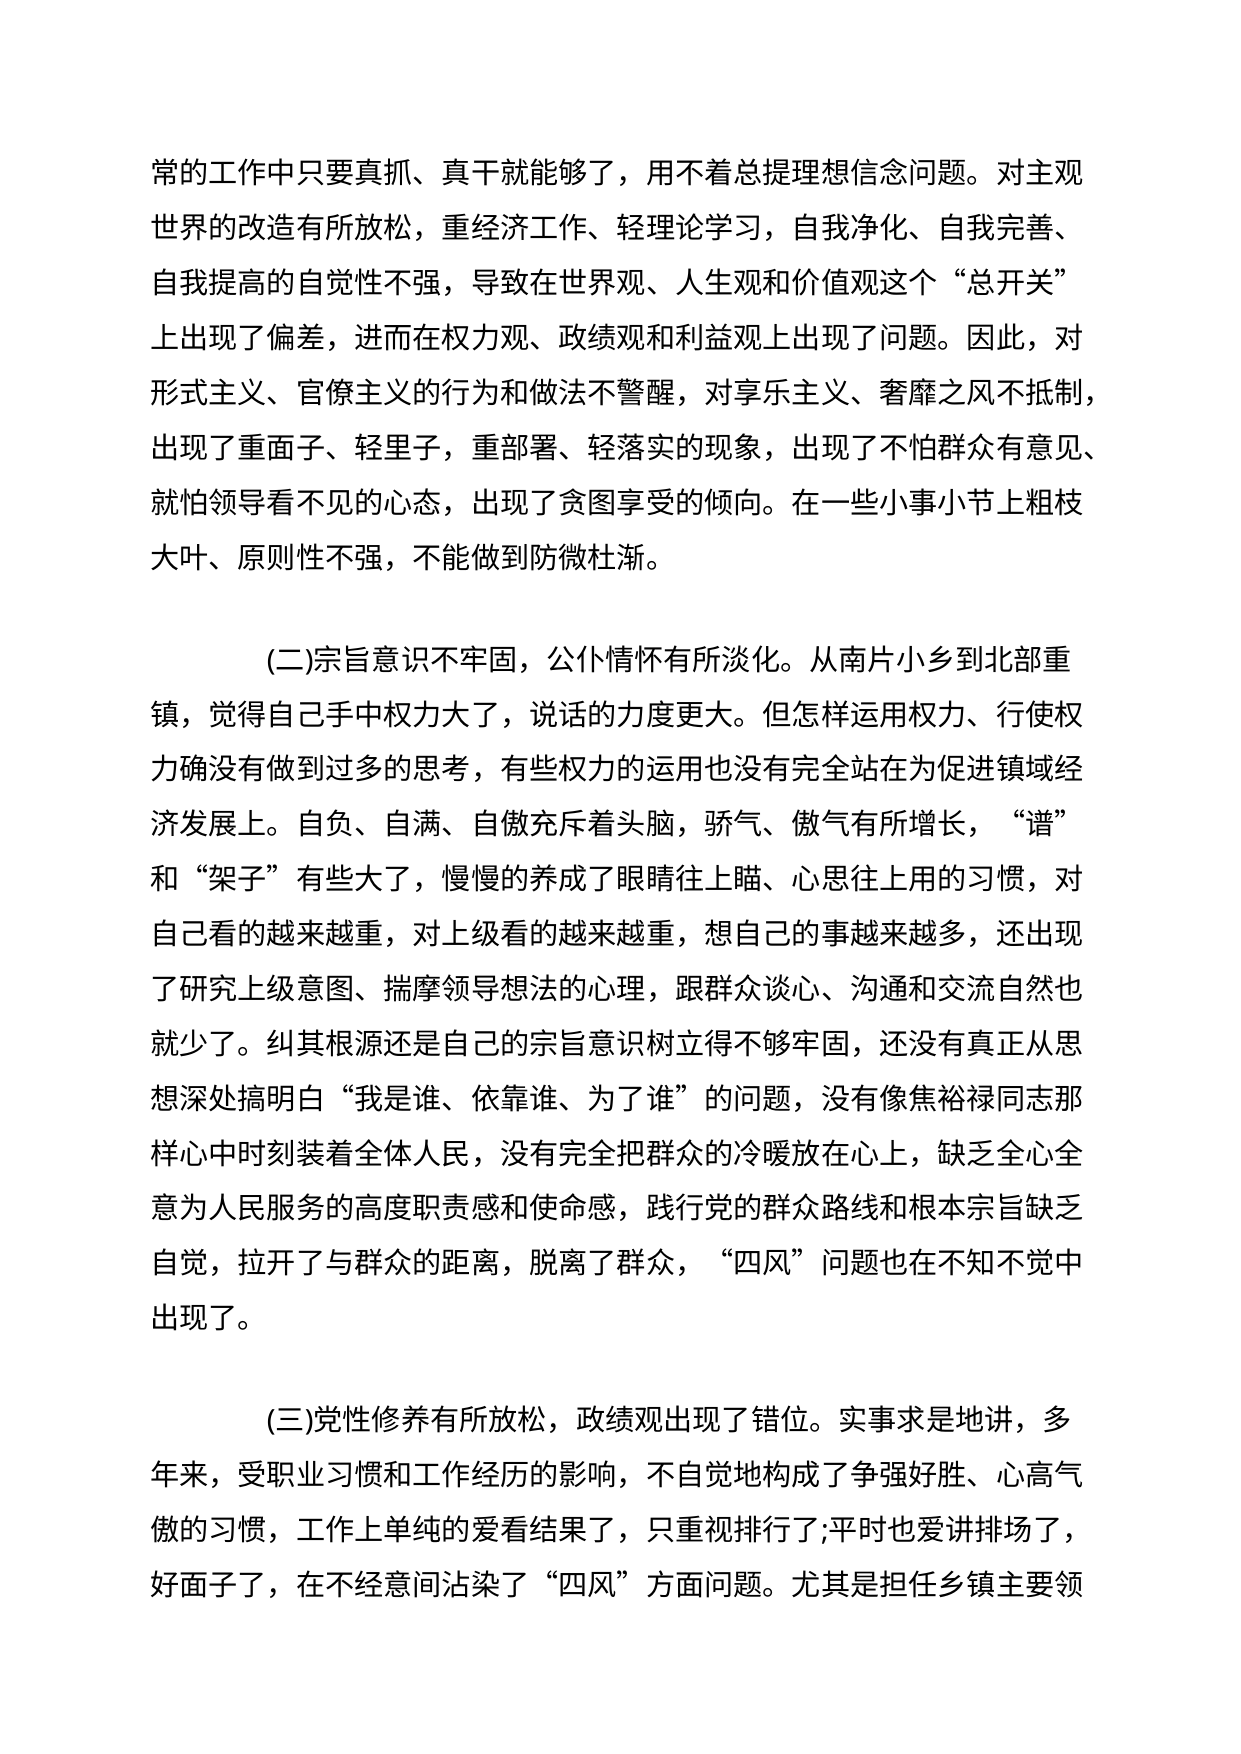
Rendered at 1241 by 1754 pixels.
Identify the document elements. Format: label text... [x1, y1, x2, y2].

text (二)宗旨意识不牢固，公仆情怀有所淡化。从南片小乡到北部重镇，觉得自己手中权力大了，说话的力度更大。但怎样运用权力、行使权力确没有做到过多的思考，有些权力的运用也没有完全站在为促进镇域经济发展上。自负、自满、自傲充斥着头脑，骄气、傲气有所增长，“谱”和“架子”有些大了，慢慢的养成了眼睛往上瞄、心思往上用的习惯，对自己看的越来越重，对上级看的越来越重，想自己的事越来越多，还出现了研究上级意图、揣摩领导想法的心理，跟群众谈心、沟通和交流自然也就少了。纠其根源还是自己的宗旨意识树立得不够牢固，还没有真正从思想深处搞明白“我是谁、依靠谁、为了谁”的问题，没有像焦裕禄同志那样心中时刻装着全体人民，没有完全把群众的冷暖放在心上，缺乏全心全意为人民服务的高度职责感和使命感，践行党的群众路线和根本宗旨缺乏自觉，拉开了与群众的距离，脱离了群众，“四风”问题也在不知不觉中出现了。 [150, 636, 1090, 1337]
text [150, 150, 1090, 577]
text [150, 1397, 1090, 1604]
